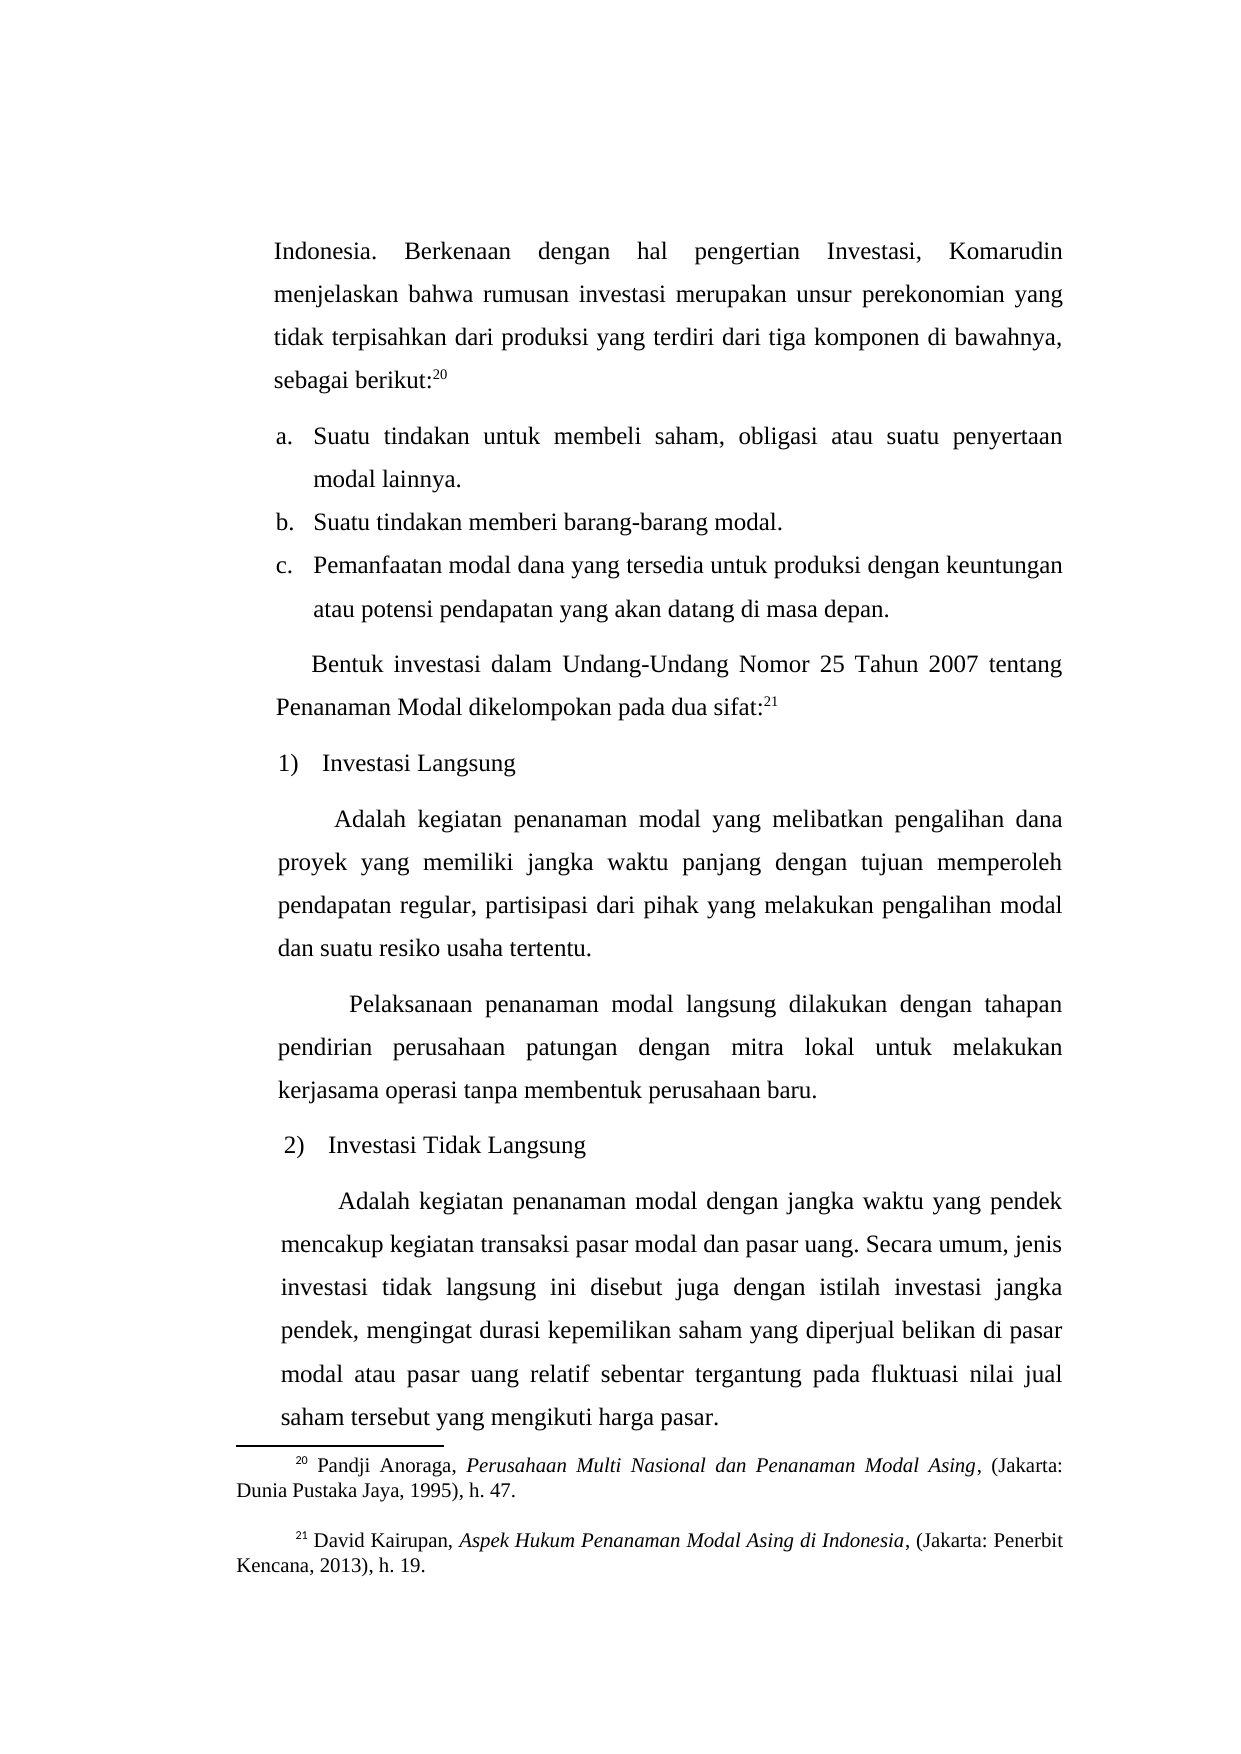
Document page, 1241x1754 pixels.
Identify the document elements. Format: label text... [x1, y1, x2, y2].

list Pemanfaatan modal dana yang tersedia untuk produksi dengan keuntungan atau potensi pendapatan yang akan datang di masa depan. [276, 551, 1063, 622]
text Adalah kegiatan penanaman modal dengan jangka waktu yang pendek mencakup kegiatan transaksi pasar modal dan pasar uang. Secara umum, jenis investasi tidak langsung ini disebut juga dengan istilah investasi jangka pendek, mengingat durasi kepemilikan saham yang diperjual belikan di pasar modal atau pasar uang relatif sebentar tergantung pada fluktuasi nilai jual saham tersebut yang mengikuti harga pasar. [281, 1186, 1063, 1431]
list Suatu tindakan memberi barang-barang modal. [276, 507, 1063, 536]
text Adalah kegiatan penanaman modal yang melibatkan pengalihan dana proyek yang memiliki jangka waktu panjang dengan tujuan memperoleh pendapatan regular, partisipasi dari pihak yang melakukan pengalihan modal dan suatu resiko usaha tertentu. [278, 804, 1063, 962]
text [274, 236, 1063, 394]
list Investasi Langsung [278, 748, 1063, 777]
list Investasi Tidak Langsung [283, 1131, 1063, 1159]
text Pelaksanaan penanaman modal langsung dilakukan dengan tahapan pendirian perusahaan patungan dengan mitra lokal untuk melakukan kerjasama operasi tanpa membentuk perusahaan baru. [278, 989, 1063, 1104]
text Bentuk investasi dalam Undang-Undang Nomor 25 Tahun 2007 tentang Penanaman Modal dikelompokan pada dua sifat: [276, 649, 1063, 721]
list Suatu tindakan untuk membeli saham, obligasi atau suatu penyertaan modal lainnya. [276, 421, 1063, 493]
